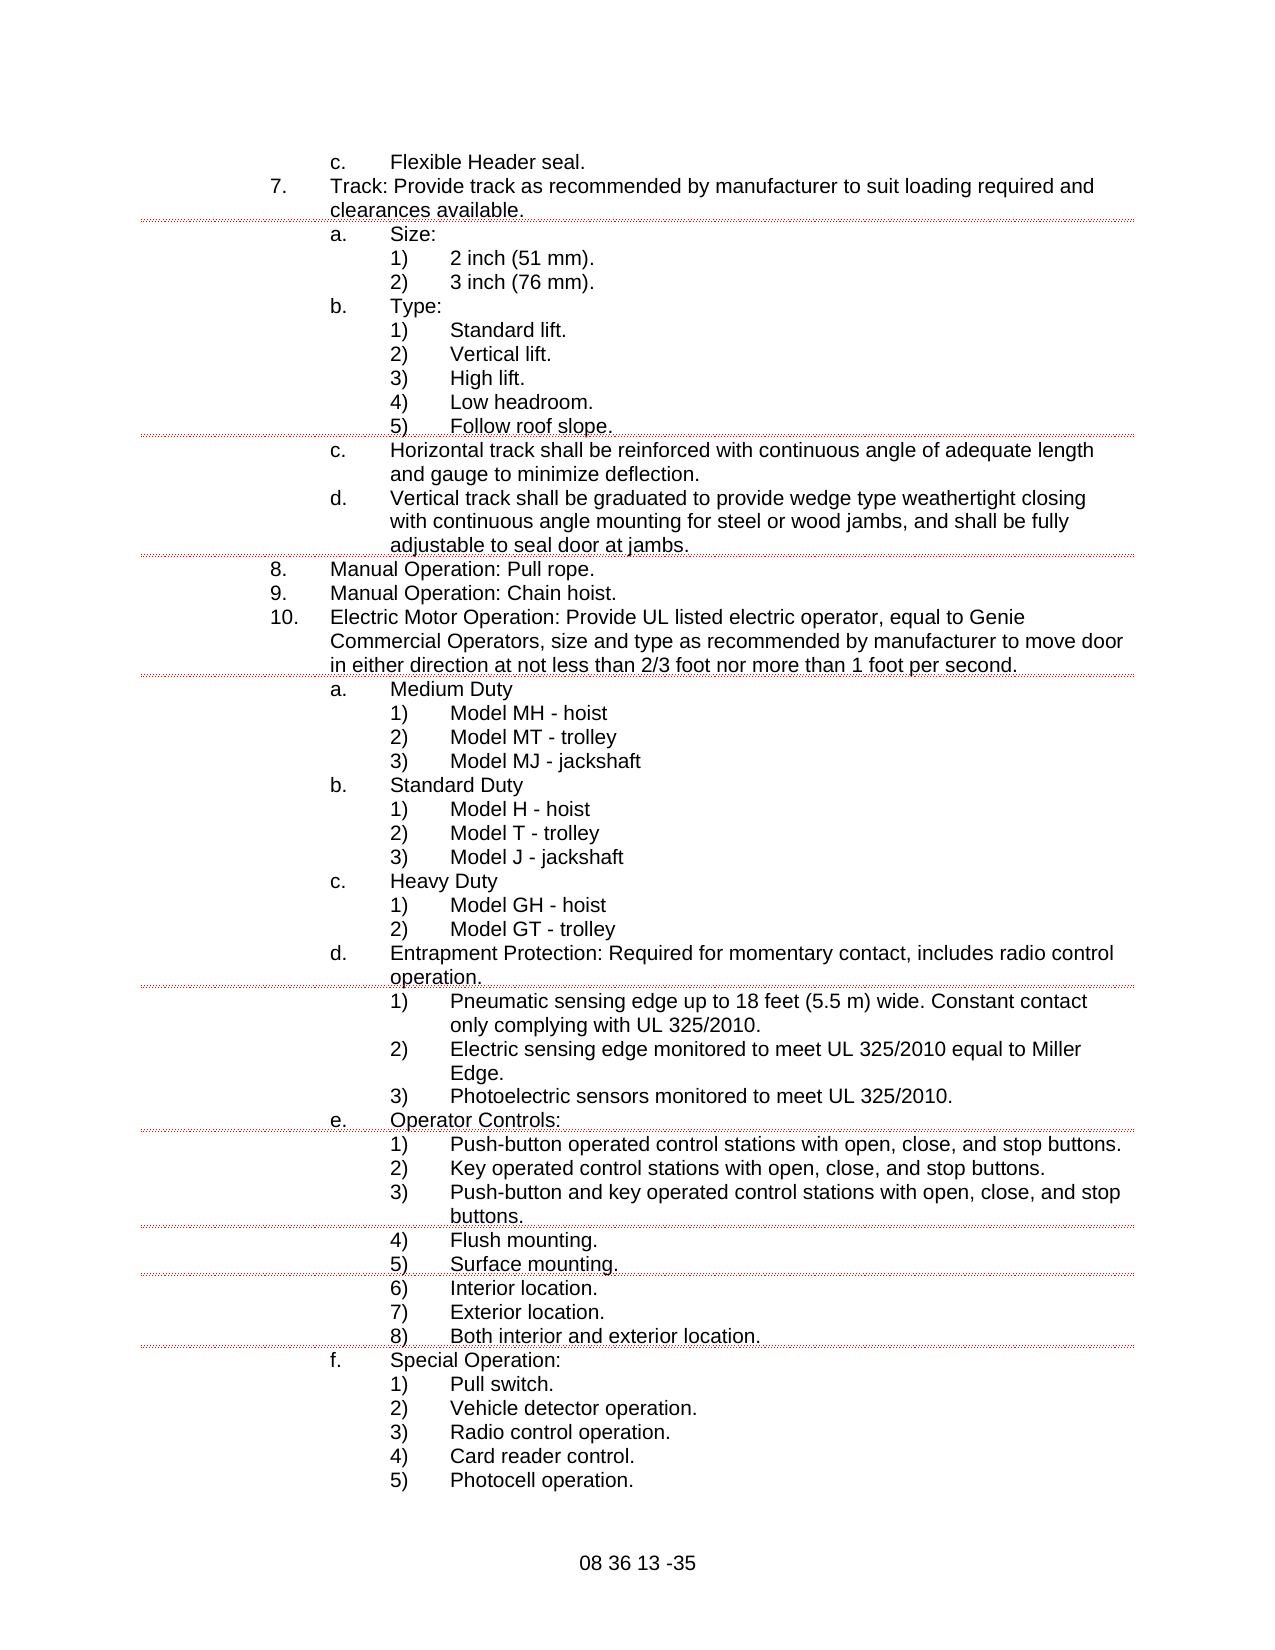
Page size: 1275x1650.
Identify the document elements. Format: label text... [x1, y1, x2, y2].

list Vehicle detector operation. [390, 1396, 1125, 1420]
list Manual Operation: Pull rope. [270, 557, 1125, 581]
list Vertical track shall be graduated to provide wedge type weathertight closing with continuous angle mounting for steel or wood jambs, and shall be fully adjustable to seal door at jambs. [330, 485, 1125, 557]
list Radio control operation. [390, 1420, 1125, 1444]
list Standard Duty [330, 773, 1125, 797]
list Push-button and key operated control stations with open, close, and stop buttons. [390, 1180, 1125, 1228]
list Size: [330, 222, 1125, 246]
list Vertical lift. [390, 342, 1125, 366]
list Medium Duty [330, 677, 1125, 701]
list Key operated control stations with open, close, and stop buttons. [390, 1156, 1125, 1180]
list Photoelectric sensors monitored to meet UL 325/2010. [390, 1084, 1125, 1108]
list High lift. [390, 366, 1125, 389]
list Model MT - trolley [390, 725, 1125, 749]
list Standard lift. [390, 318, 1125, 342]
list Push-button operated control stations with open, close, and stop buttons. [390, 1132, 1125, 1156]
list Model MH - hoist [390, 701, 1125, 725]
list Flush mounting. [390, 1228, 1125, 1252]
list Horizontal track shall be reinforced with continuous angle of adequate length and gauge to minimize deflection. [330, 437, 1125, 485]
list Entrapment Protection: Required for momentary contact, includes radio control operation. [330, 941, 1125, 988]
list Model H - hoist [390, 797, 1125, 821]
list 3 inch (76 mm). [390, 270, 1125, 294]
list Card reader control. [390, 1444, 1125, 1468]
list Photocell operation. [390, 1468, 1125, 1492]
list Model J - jackshaft [390, 845, 1125, 869]
list Heavy Duty [330, 869, 1125, 893]
list Model GH - hoist [390, 893, 1125, 917]
list Type: [330, 294, 1125, 318]
list Pull switch. [390, 1372, 1125, 1396]
list Flexible Header seal. [330, 150, 1125, 174]
list Model GT - trolley [390, 917, 1125, 941]
list Special Operation: [330, 1348, 1125, 1372]
list Model MJ - jackshaft [390, 749, 1125, 773]
list Exterior location. [390, 1300, 1125, 1324]
list Low headroom. [390, 389, 1125, 413]
list Follow roof slope. [390, 413, 1125, 437]
list Surface mounting. [390, 1252, 1125, 1276]
list Electric Motor Operation: Provide UL listed electric operator, equal to Genie Commercial Operators, size and type as recommended by manufacturer to move door in either direction at not less than 2/3 foot nor more than 1 foot per second. [270, 605, 1125, 677]
list Both interior and exterior location. [390, 1324, 1125, 1348]
list Track: Provide track as recommended by manufacturer to suit loading required and clearances available. [270, 174, 1125, 222]
list Manual Operation: Chain hoist. [270, 581, 1125, 605]
list Operator Controls: [330, 1108, 1125, 1132]
list 2 inch (51 mm). [390, 246, 1125, 270]
list Interior location. [390, 1276, 1125, 1300]
list Pneumatic sensing edge up to 18 feet (5.5 m) wide. Constant contact only complying with UL 325/2010. [390, 988, 1125, 1036]
list Model T - trolley [390, 821, 1125, 845]
list Electric sensing edge monitored to meet UL 325/2010 equal to Miller Edge. [390, 1036, 1125, 1084]
